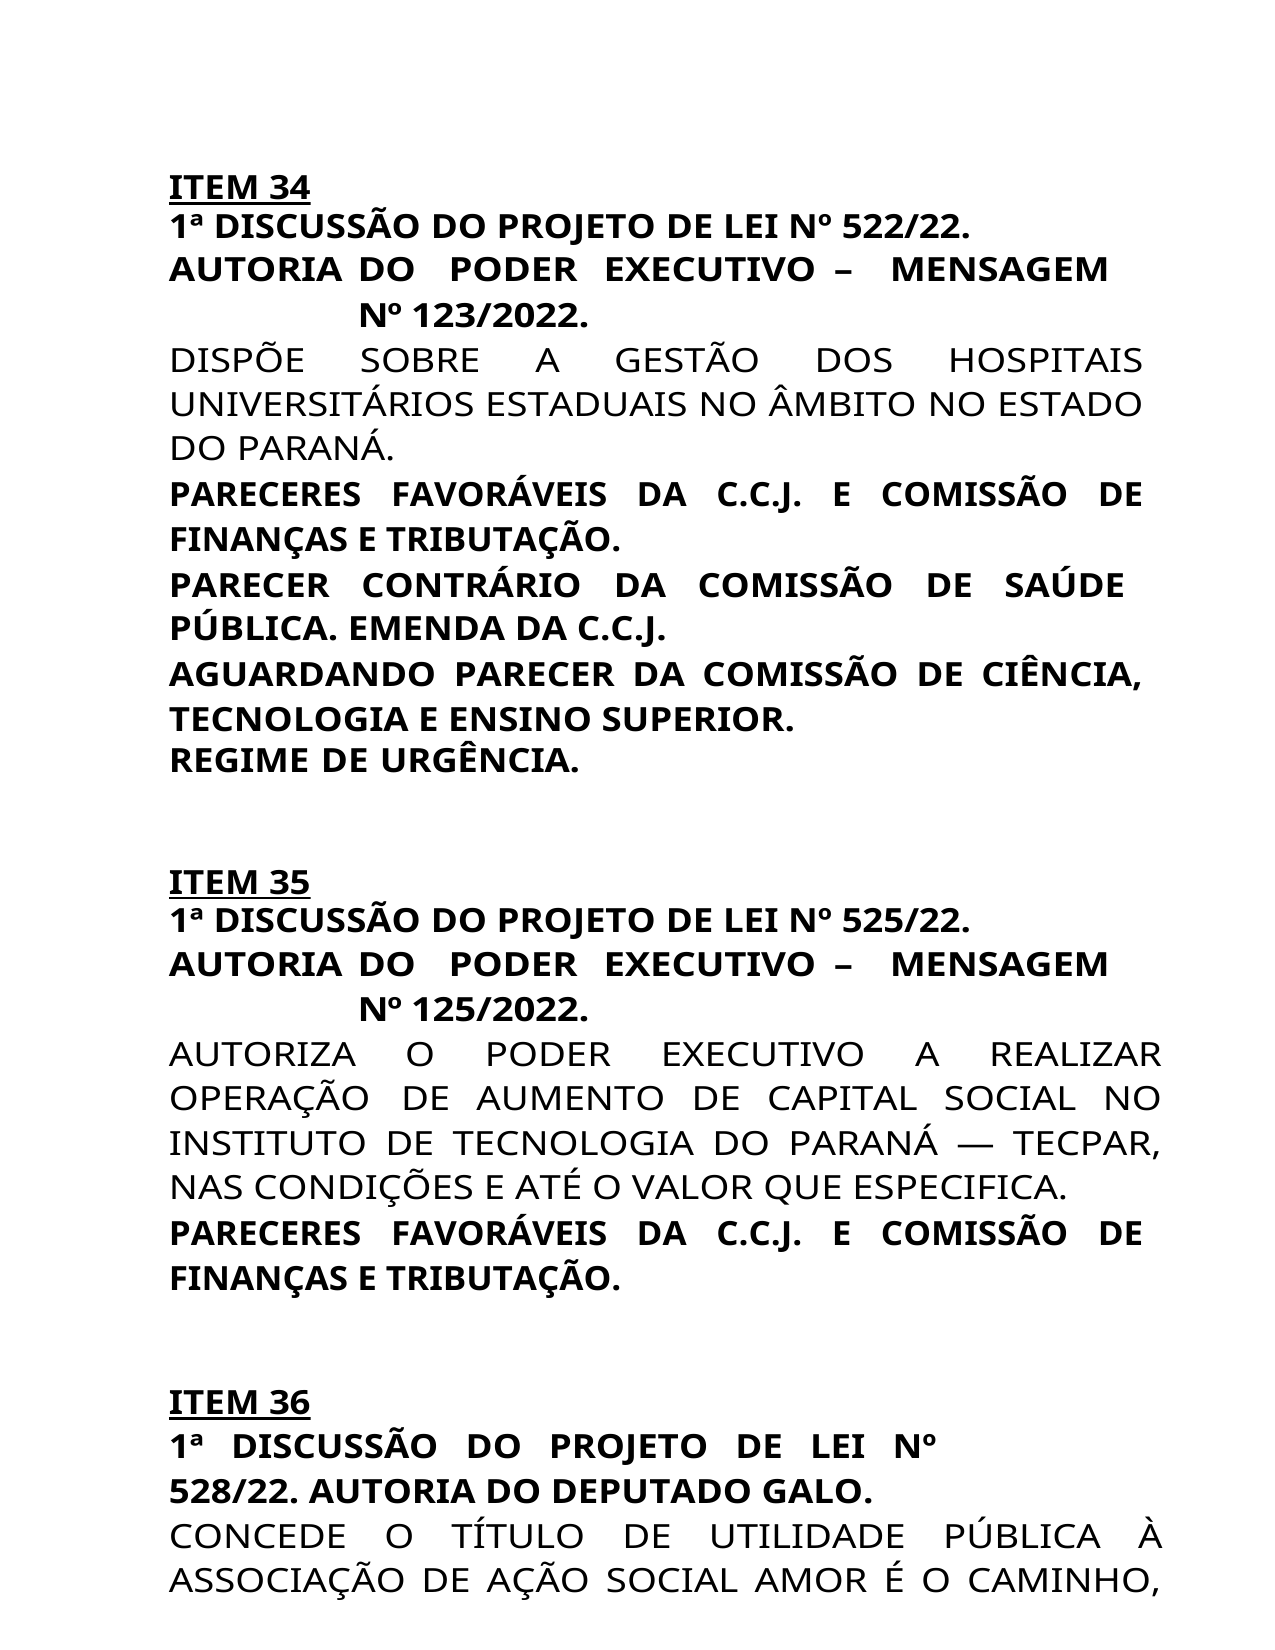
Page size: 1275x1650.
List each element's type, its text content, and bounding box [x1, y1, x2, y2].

text PARECER CONTRÁRIO DA COMISSÃO DE SAÚDE PÚBLICA. EMENDA DA C.C.J. [169, 561, 1125, 651]
text PARECERES FAVORÁVEIS DA C.C.J. E COMISSÃO DE FINANÇAS E TRIBUTAÇÃO. [169, 471, 1144, 561]
text ITEM 36 [169, 1384, 1200, 1423]
text ITEM 34 [169, 169, 1200, 208]
text REGIME DE URGÊNCIA. [169, 741, 1200, 780]
text AUTORIZA O PODER EXECUTIVO A REALIZAR OPERAÇÃO DE AUMENTO DE CAPITAL SOCIAL NO INSTITUTO DE TECNOLOGIA DO PARANÁ — TECPAR, NAS CONDIÇÕES E ATÉ O VALOR QUE ESPECIFICA. [169, 1031, 1163, 1209]
text DISPÕE SOBRE A GESTÃO DOS HOSPITAIS UNIVERSITÁRIOS ESTADUAIS NO ÂMBITO NO ESTADO DO PARANÁ. [169, 337, 1144, 471]
text PARECERES FAVORÁVEIS DA C.C.J. E COMISSÃO DE FINANÇAS E TRIBUTAÇÃO. [169, 1210, 1144, 1301]
text 1ª DISCUSSÃO DO PROJETO DE LEI Nº 525/22. [169, 902, 1200, 940]
text 1ª DISCUSSÃO DO PROJETO DE LEI Nº 528/22. AUTORIA DO DEPUTADO GALO. [169, 1423, 936, 1513]
text AGUARDANDO PARECER DA COMISSÃO DE CIÊNCIA, TECNOLOGIA E ENSINO SUPERIOR. [169, 651, 1144, 741]
text ITEM 35 [169, 863, 1200, 902]
text AUTORIA DO PODER EXECUTIVO – MENSAGEM Nº 123/2022. [169, 246, 1163, 337]
text 1ª DISCUSSÃO DO PROJETO DE LEI Nº 522/22. [169, 208, 1200, 246]
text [169, 1513, 1163, 1602]
text AUTORIA DO PODER EXECUTIVO – MENSAGEM Nº 125/2022. [169, 940, 1163, 1031]
